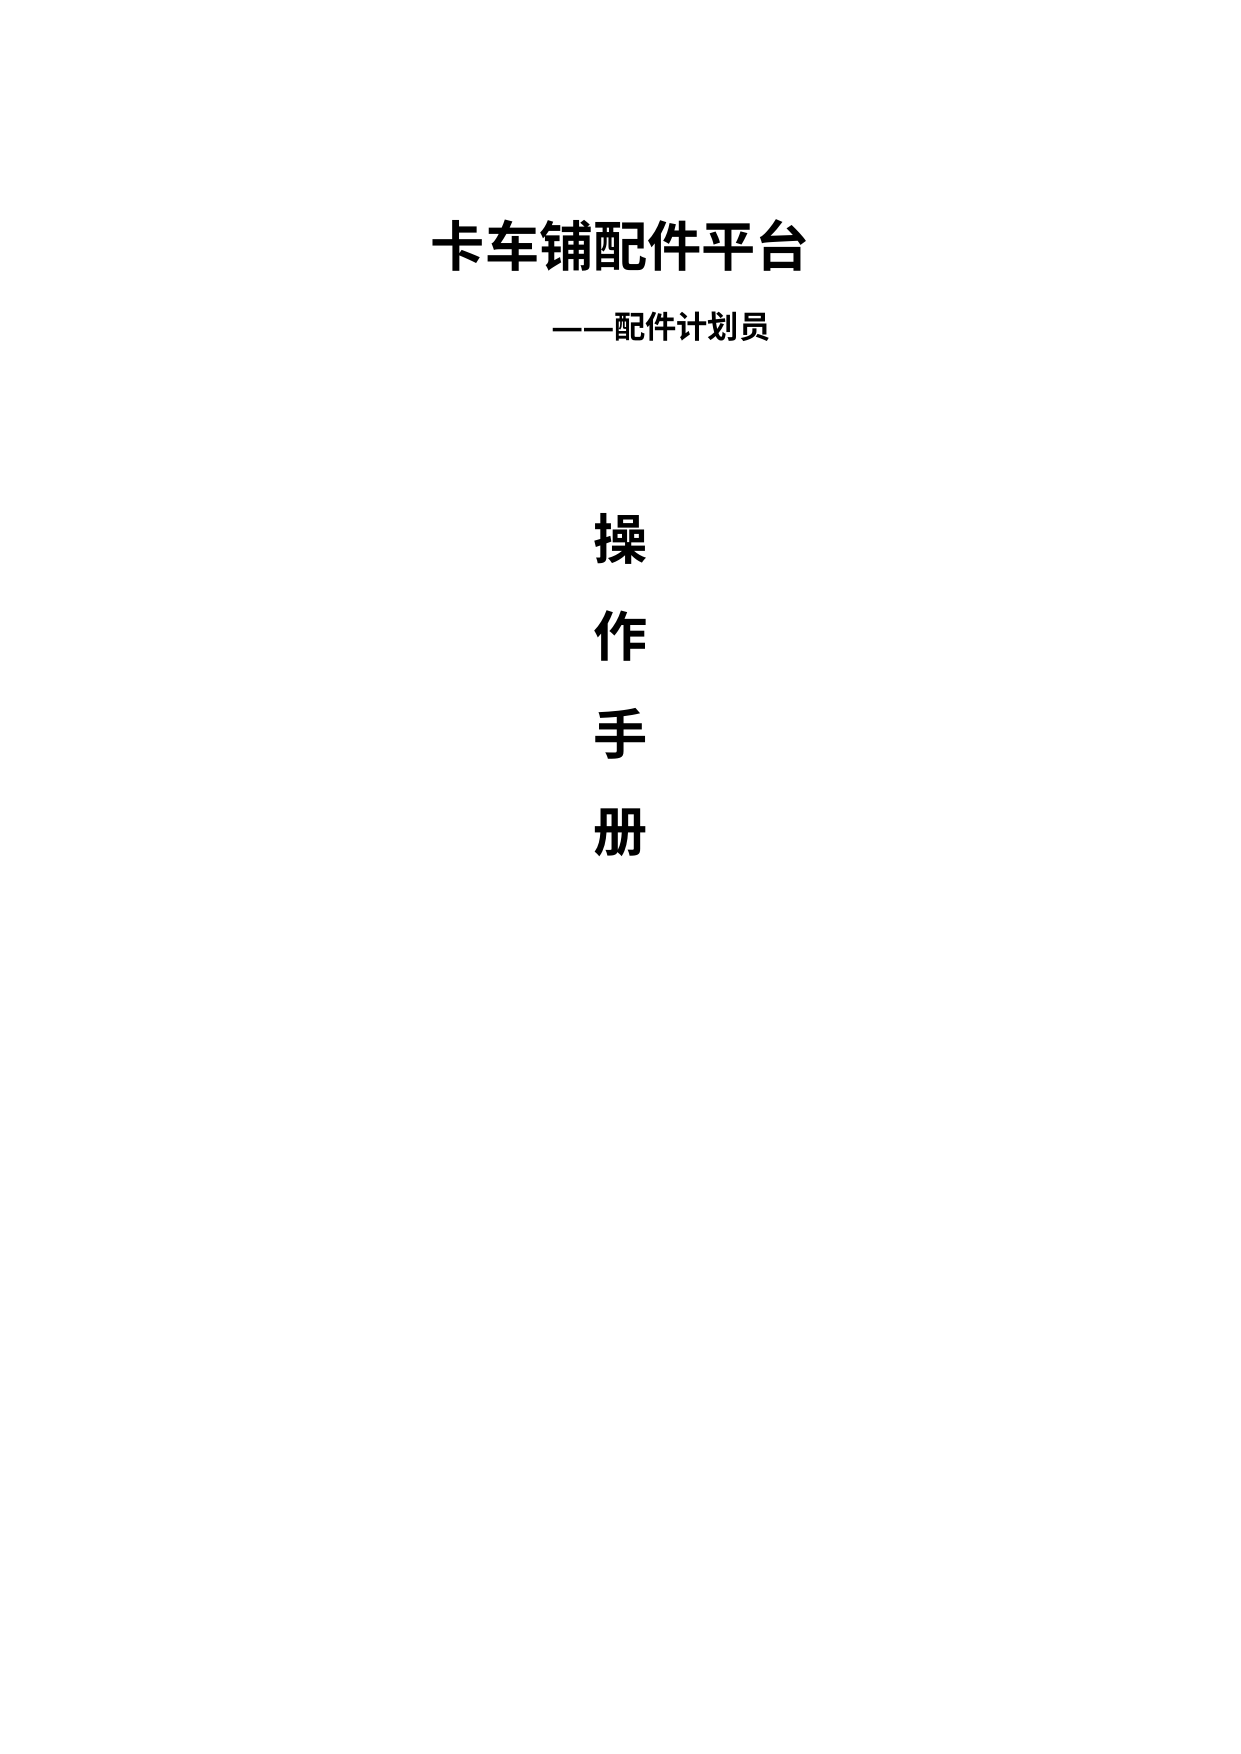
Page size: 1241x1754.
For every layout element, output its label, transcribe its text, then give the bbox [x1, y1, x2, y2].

text 卡车铺配件平台 [187, 194, 1053, 292]
text 作 [187, 584, 1053, 682]
text 手 [187, 682, 1053, 779]
text 册 [187, 779, 1053, 877]
text ——配件计划员 [187, 292, 1053, 357]
text 操 [187, 487, 1053, 584]
